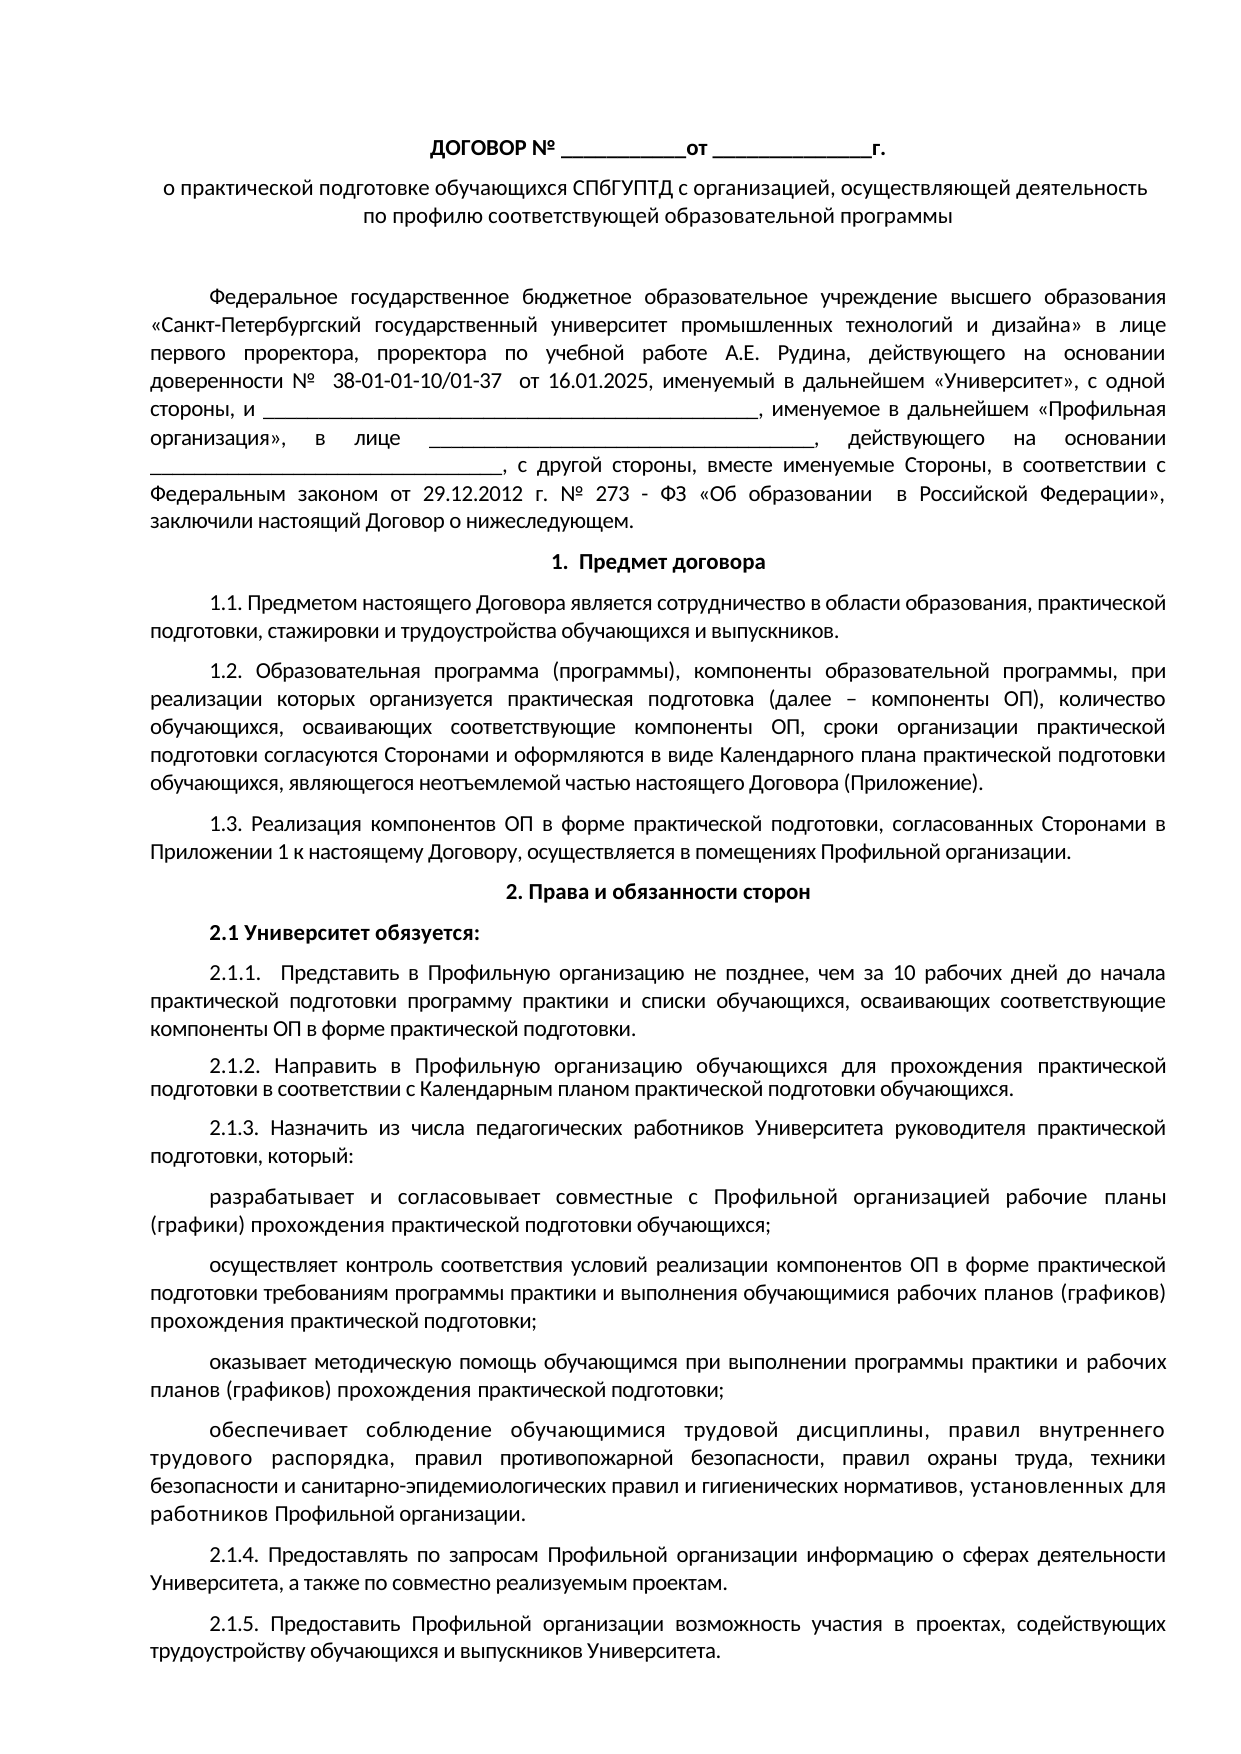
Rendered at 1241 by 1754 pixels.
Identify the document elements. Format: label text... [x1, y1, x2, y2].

text разрабатывает и согласовывает совместные с Профильной организацией рабочие планы (графики) прохождения практической подготовки обучающихся; [150, 1182, 1167, 1238]
text 1. Предмет договора [150, 547, 1167, 575]
text 1.3. Реализация компонентов ОП в форме практической подготовки, согласованных Сторонами в Приложении 1 к настоящему Договору, осуществляется в помещениях Профильной организации. [150, 809, 1167, 865]
text 2.1.3. Назначить из числа педагогических работников Университета руководителя практической подготовки, который: [150, 1113, 1167, 1169]
text о практической подготовке обучающихся СПбГУПТД с организацией, осуществляющей деятельность по профилю соответствующей образовательной программы [150, 173, 1167, 229]
text 2.1.5. Предоставить Профильной организации возможность участия в проектах, содействующих трудоустройству обучающихся и выпускников Университета. [150, 1609, 1167, 1665]
text 2.1 Университет обязуется: [150, 918, 1167, 946]
text обеспечивает соблюдение обучающимися трудовой дисциплины, правил внутреннего трудового распорядка, правил противопожарной безопасности, правил охраны труда, техники безопасности и санитарно-эпидемиологических правил и гигиенических нормативов, установленных для работников Профильной организации. [150, 1416, 1167, 1528]
text Федеральное государственное бюджетное образовательное учреждение высшего образования «Санкт-Петербургский государственный университет промышленных технологий и дизайна» в лице первого проректора, проректора по учебной работе А.Е. Рудина, действующего на основании доверенности № 38-01-01-10/01-37 от 16.01.2025, именуемый в дальнейшем «Университет», с одной стороны, и _____________________________________________, именуемое в дальнейшем «Профильная организация», в лице ___________________________________, действующего на основании ________________________________, с другой стороны, вместе именуемые Стороны, в соответствии с Федеральным законом от 29.12.2012 г. № 273 - ФЗ «Об образовании в Российской Федерации», заключили настоящий Договор о нижеследующем. [150, 282, 1167, 535]
text 2.1.1. Представить в Профильную организацию не позднее, чем за 10 рабочих дней до начала практической подготовки программу практики и списки обучающихся, осваивающих соответствующие компоненты ОП в форме практической подготовки. [150, 958, 1167, 1042]
text 2. Права и обязанности сторон [150, 877, 1167, 905]
text 2.1.2. Направить в Профильную организацию обучающихся для прохождения практической подготовки в соответствии с Календарным планом практической подготовки обучающихся. [150, 1055, 1167, 1101]
text 1.1. Предметом настоящего Договора является сотрудничество в области образования, практической подготовки, стажировки и трудоустройства обучающихся и выпускников. [150, 588, 1167, 644]
text ДОГОВОР № ___________от ______________г. [150, 133, 1167, 161]
text осуществляет контроль соответствия условий реализации компонентов ОП в форме практической подготовки требованиям программы практики и выполнения обучающимися рабочих планов (графиков) прохождения практической подготовки; [150, 1250, 1167, 1334]
text 2.1.4. Предоставлять по запросам Профильной организации информацию о сферах деятельности Университета, а также по совместно реализуемым проектам. [150, 1540, 1167, 1596]
text оказывает методическую помощь обучающимся при выполнении программы практики и рабочих планов (графиков) прохождения практической подготовки; [150, 1347, 1167, 1403]
text 1.2. Образовательная программа (программы), компоненты образовательной программы, при реализации которых организуется практическая подготовка (далее – компоненты ОП), количество обучающихся, осваивающих соответствующие компоненты ОП, сроки организации практической подготовки согласуются Сторонами и оформляются в виде Календарного плана практической подготовки обучающихся, являющегося неотъемлемой частью настоящего Договора (Приложение). [150, 656, 1167, 796]
